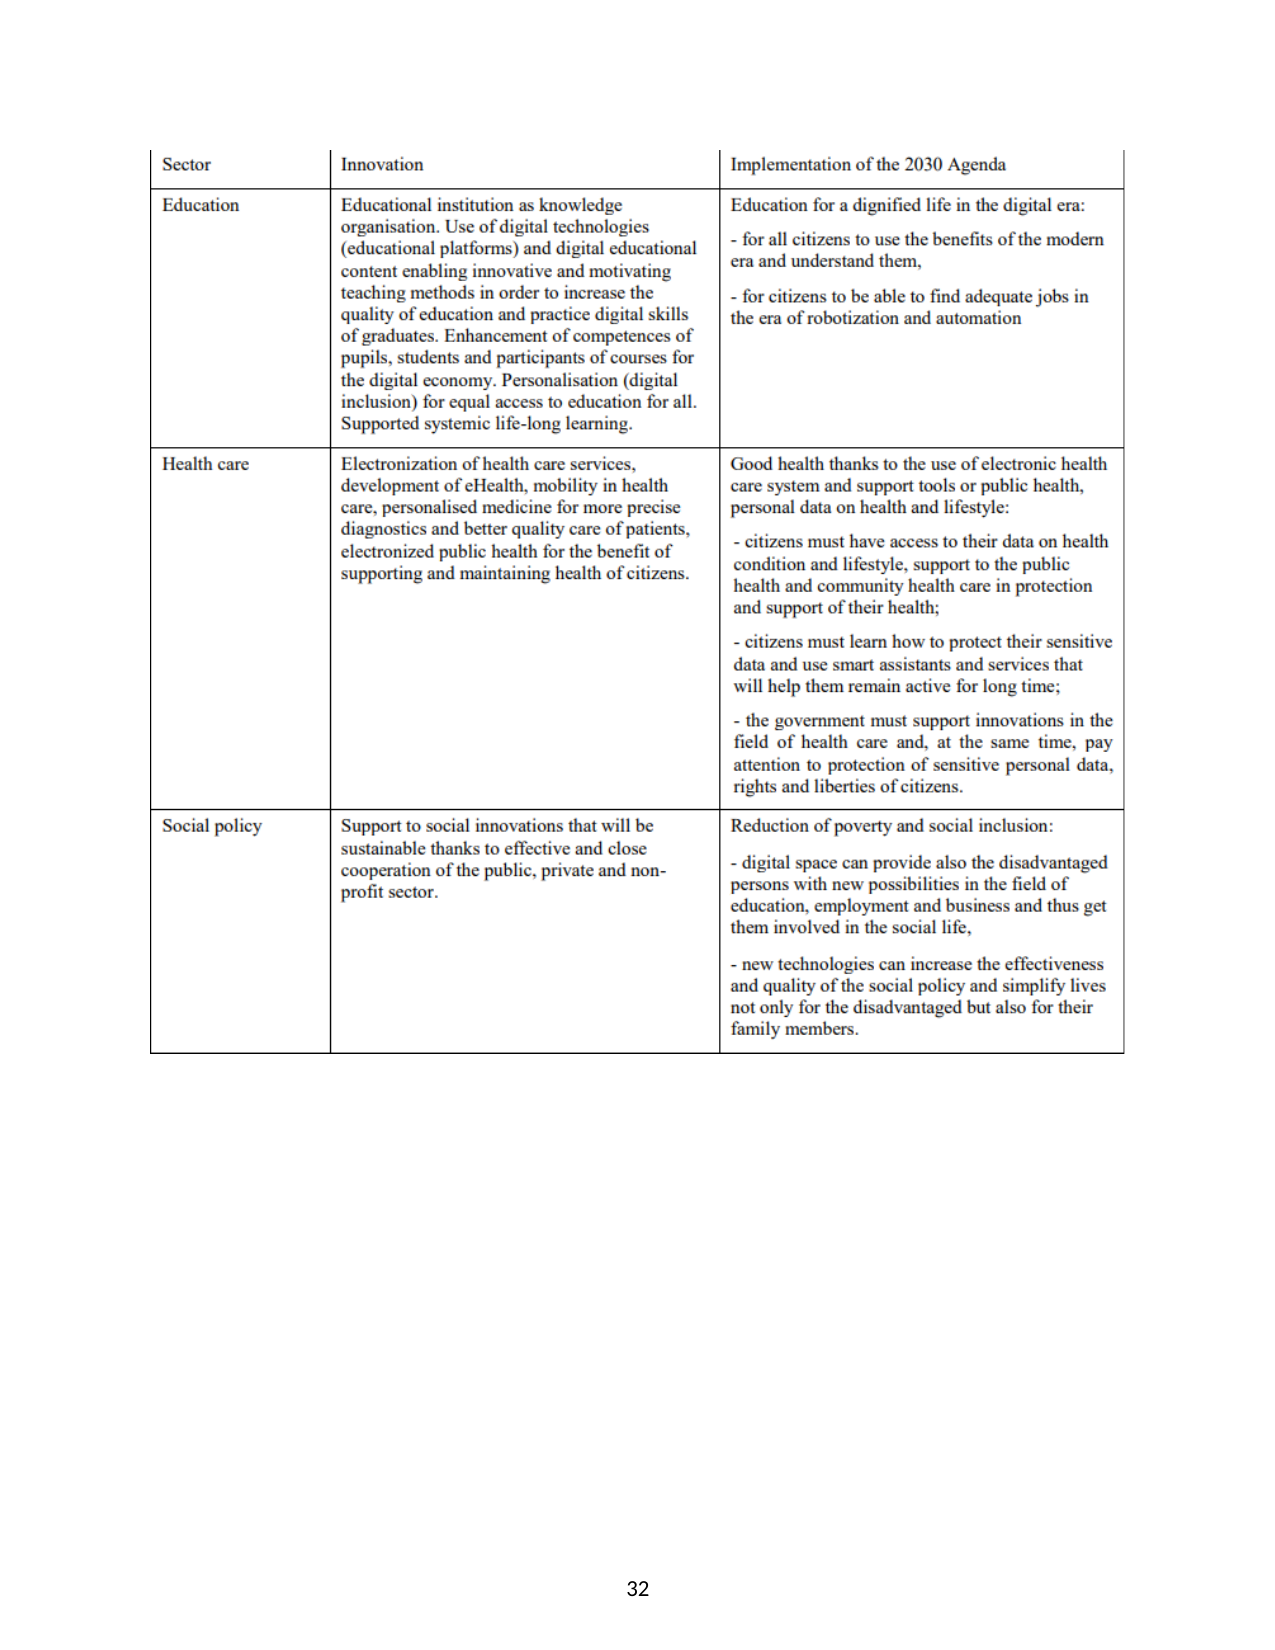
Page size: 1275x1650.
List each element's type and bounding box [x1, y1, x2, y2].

picture [150, 150, 1125, 1054]
